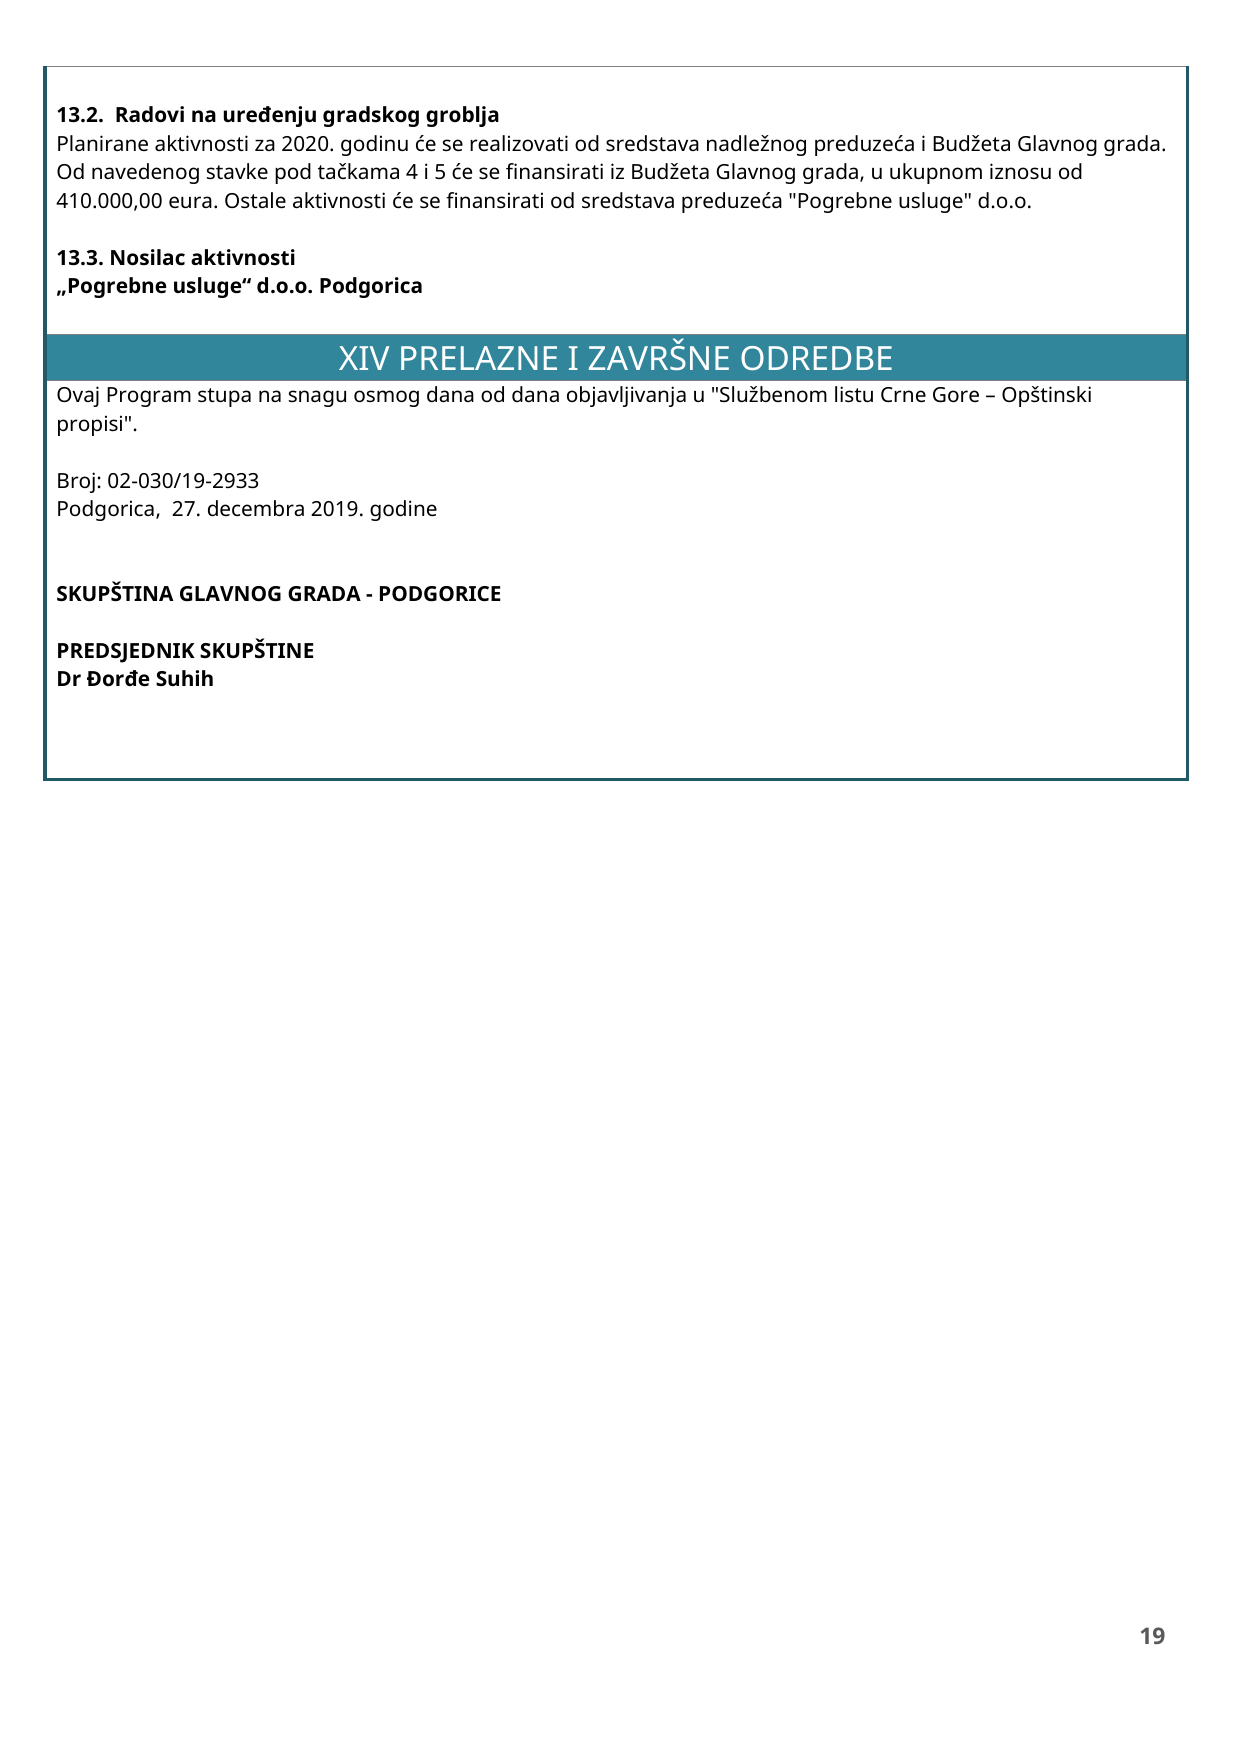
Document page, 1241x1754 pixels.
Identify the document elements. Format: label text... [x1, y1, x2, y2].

table_cell XIV PRELAZNE I ZAVRŠNE ODREDBE [47, 335, 1186, 380]
table_cell Ovaj Program stupa na snagu osmog dana od dana objavljivanja u "Službenom listu Crne Gore – Opštinski propisi". Broj: 02-030/19-2933 Podgorica, 27. decembra 2019. godine SKUPŠTINA GLAVNOG GRADA - PODGORICE PREDSJEDNIK SKUPŠTINE Dr Đorđe Suhih [47, 381, 1186, 778]
table_cell 13.2. Radovi na uređenju gradskog groblja Planirane aktivnosti za 2020. godinu će se realizovati od sredstava nadležnog preduzeća i Budžeta Glavnog grada. Od navedenog stavke pod tačkama 4 i 5 će se finansirati iz Budžeta Glavnog grada, u ukupnom iznosu od 410.000,00 eura. Ostale aktivnosti će se finansirati od sredstava preduzeća "Pogrebne usluge" d.o.o. 13.3. Nosilac aktivnosti „Pogrebne usluge“ d.o.o. Podgorica [47, 67, 1186, 334]
